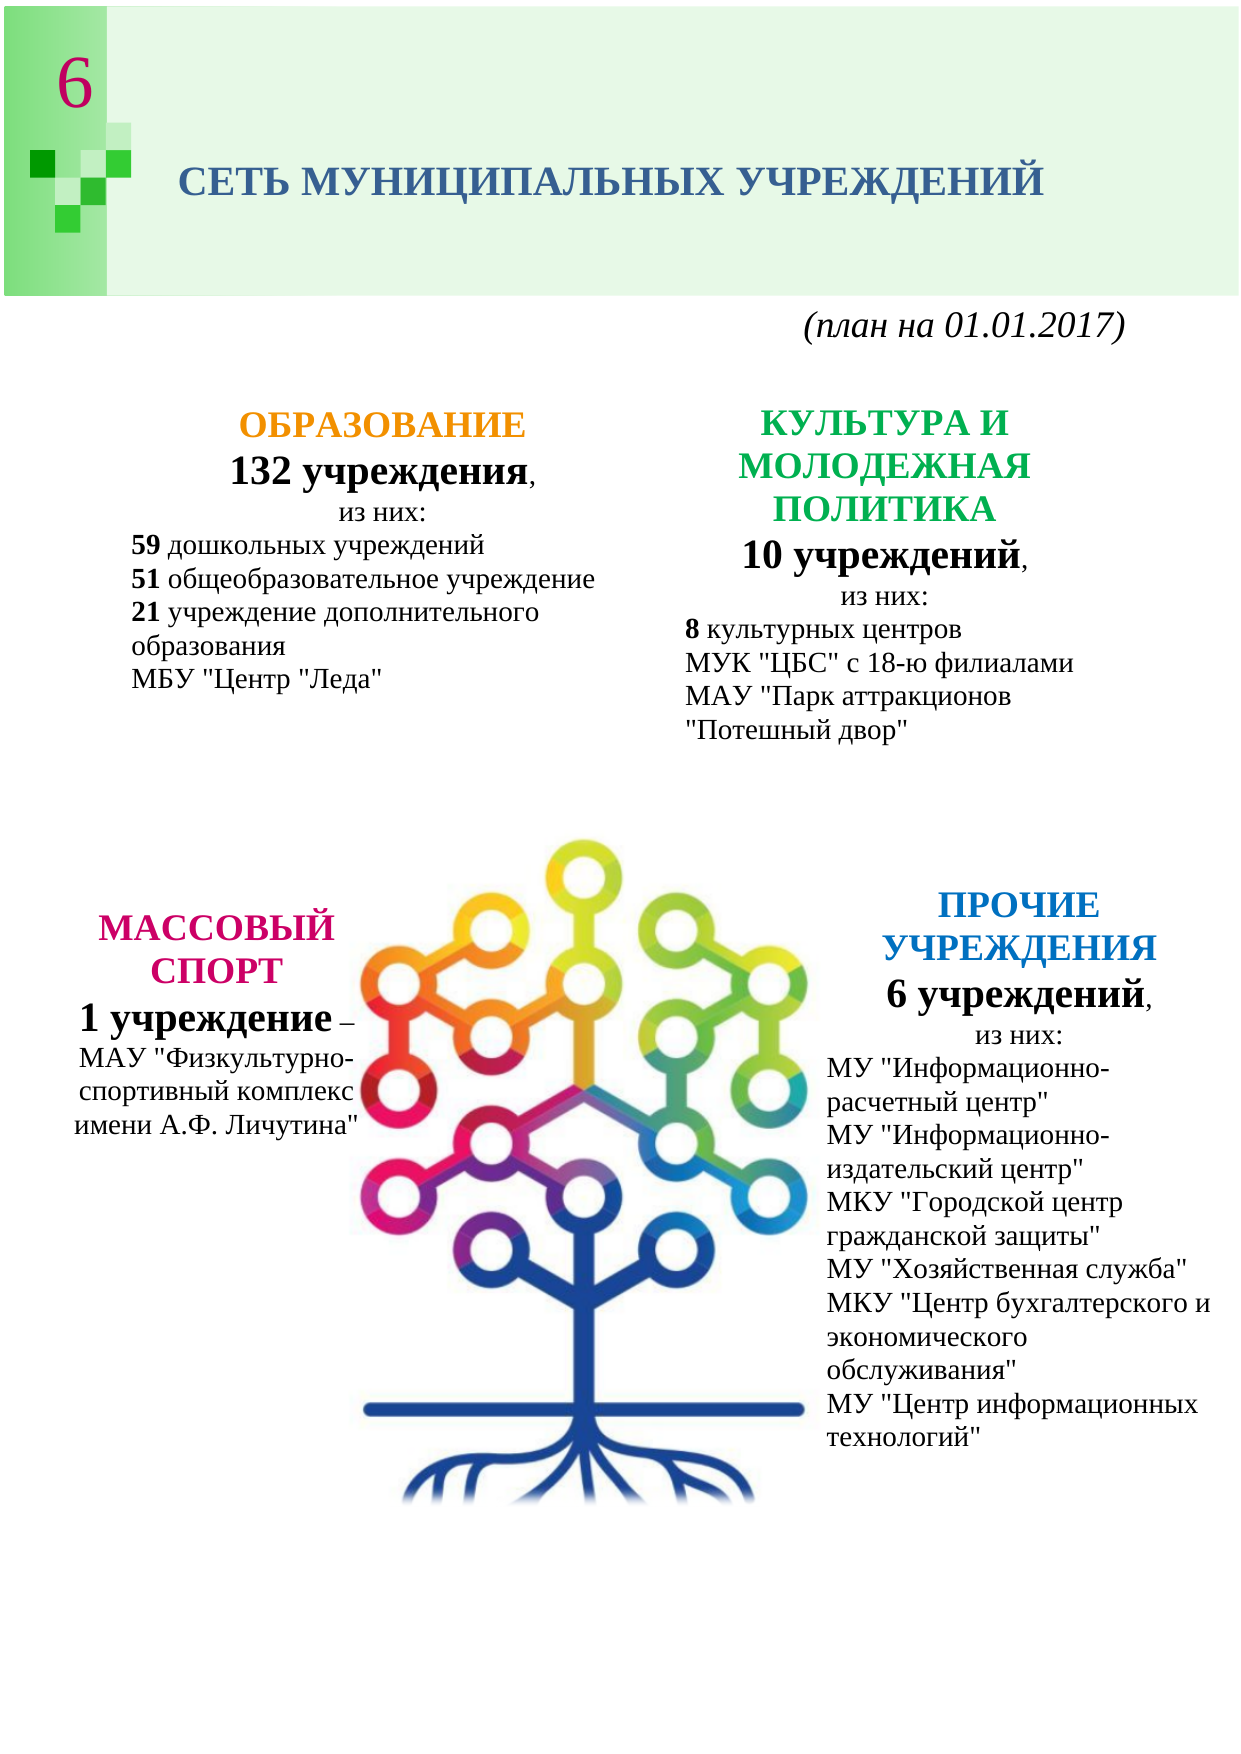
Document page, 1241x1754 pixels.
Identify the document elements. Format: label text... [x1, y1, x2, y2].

picture [113, 843, 1033, 1490]
picture [113, 1087, 118, 1099]
text СЕТЬ МУНИЦИПАЛЬНЫХ УЧРЕЖДЕНИЙ [177, 156, 1152, 204]
picture [1027, 1099, 1033, 1110]
picture [113, 1018, 119, 1038]
picture [1028, 937, 1033, 958]
